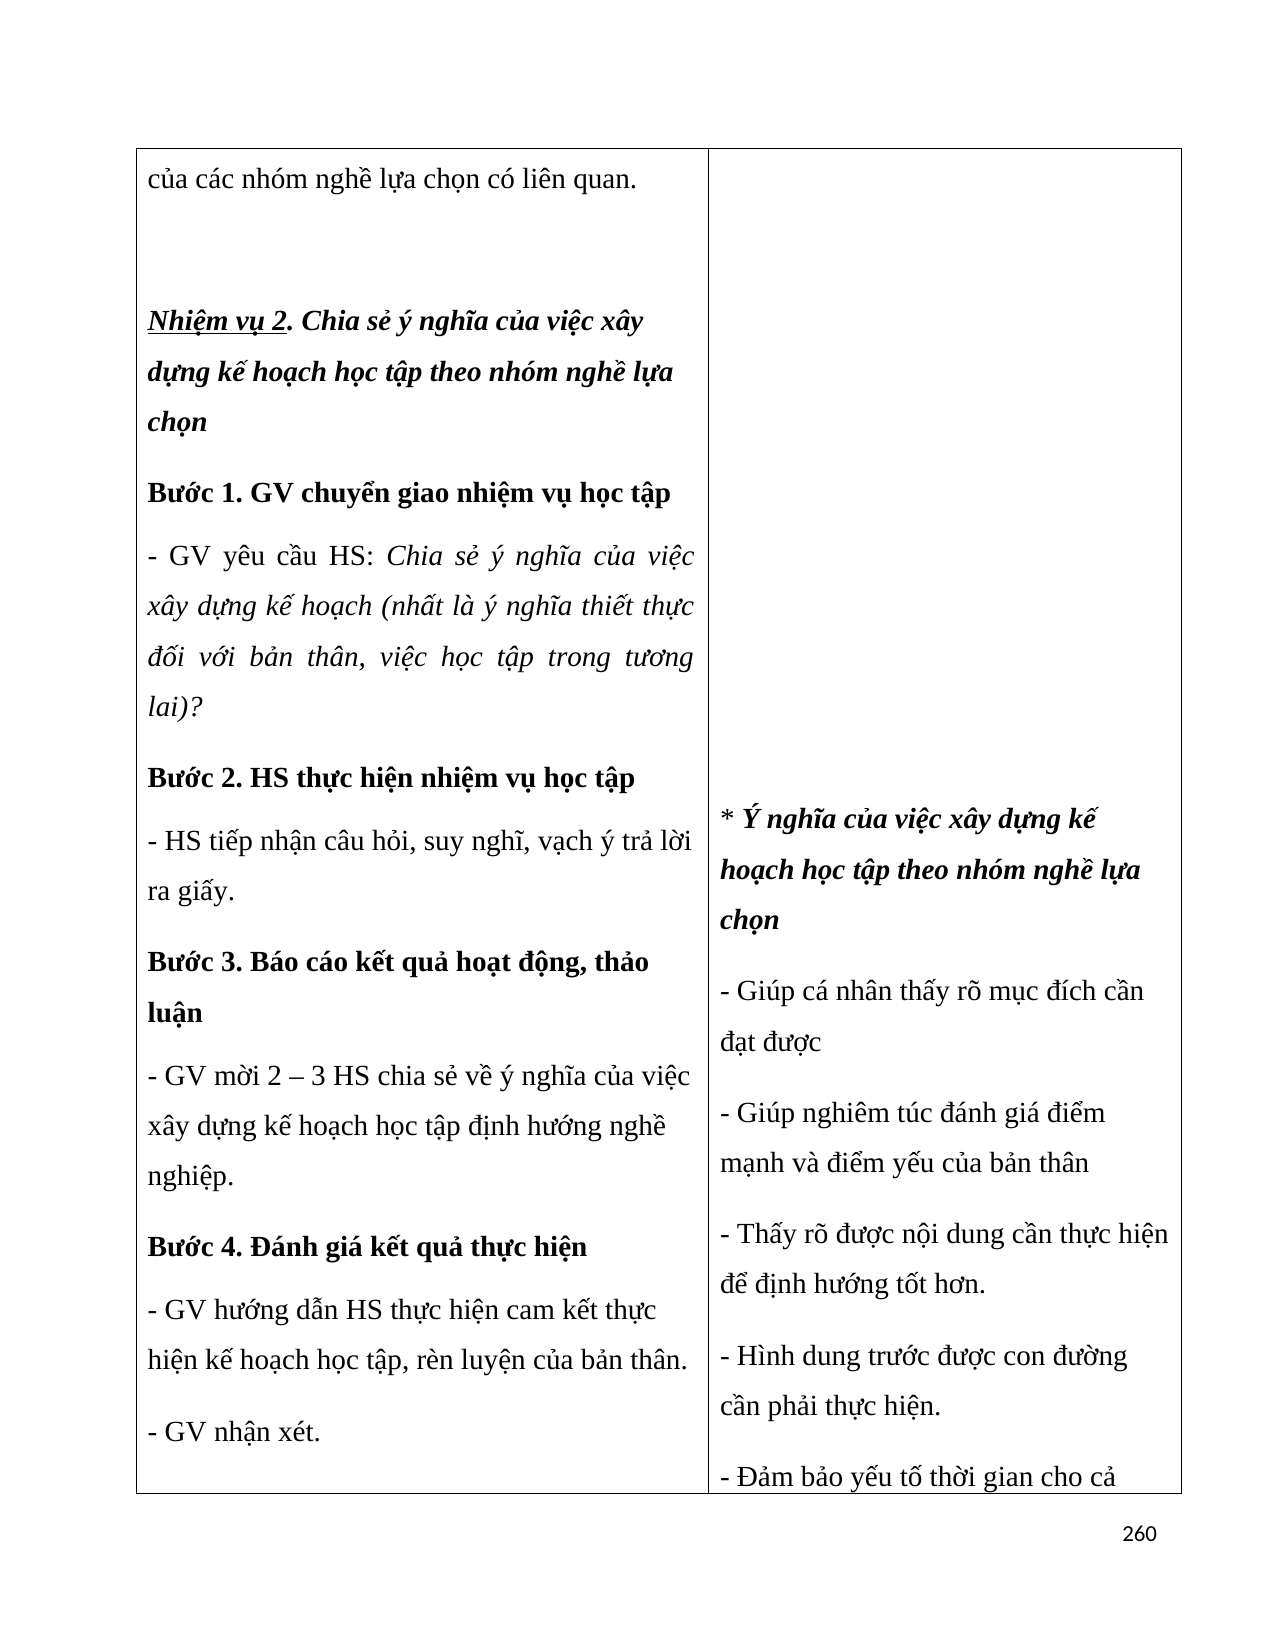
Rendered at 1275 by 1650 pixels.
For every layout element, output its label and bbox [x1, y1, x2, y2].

table_cell [709, 149, 1181, 1493]
table_cell [137, 149, 708, 1493]
